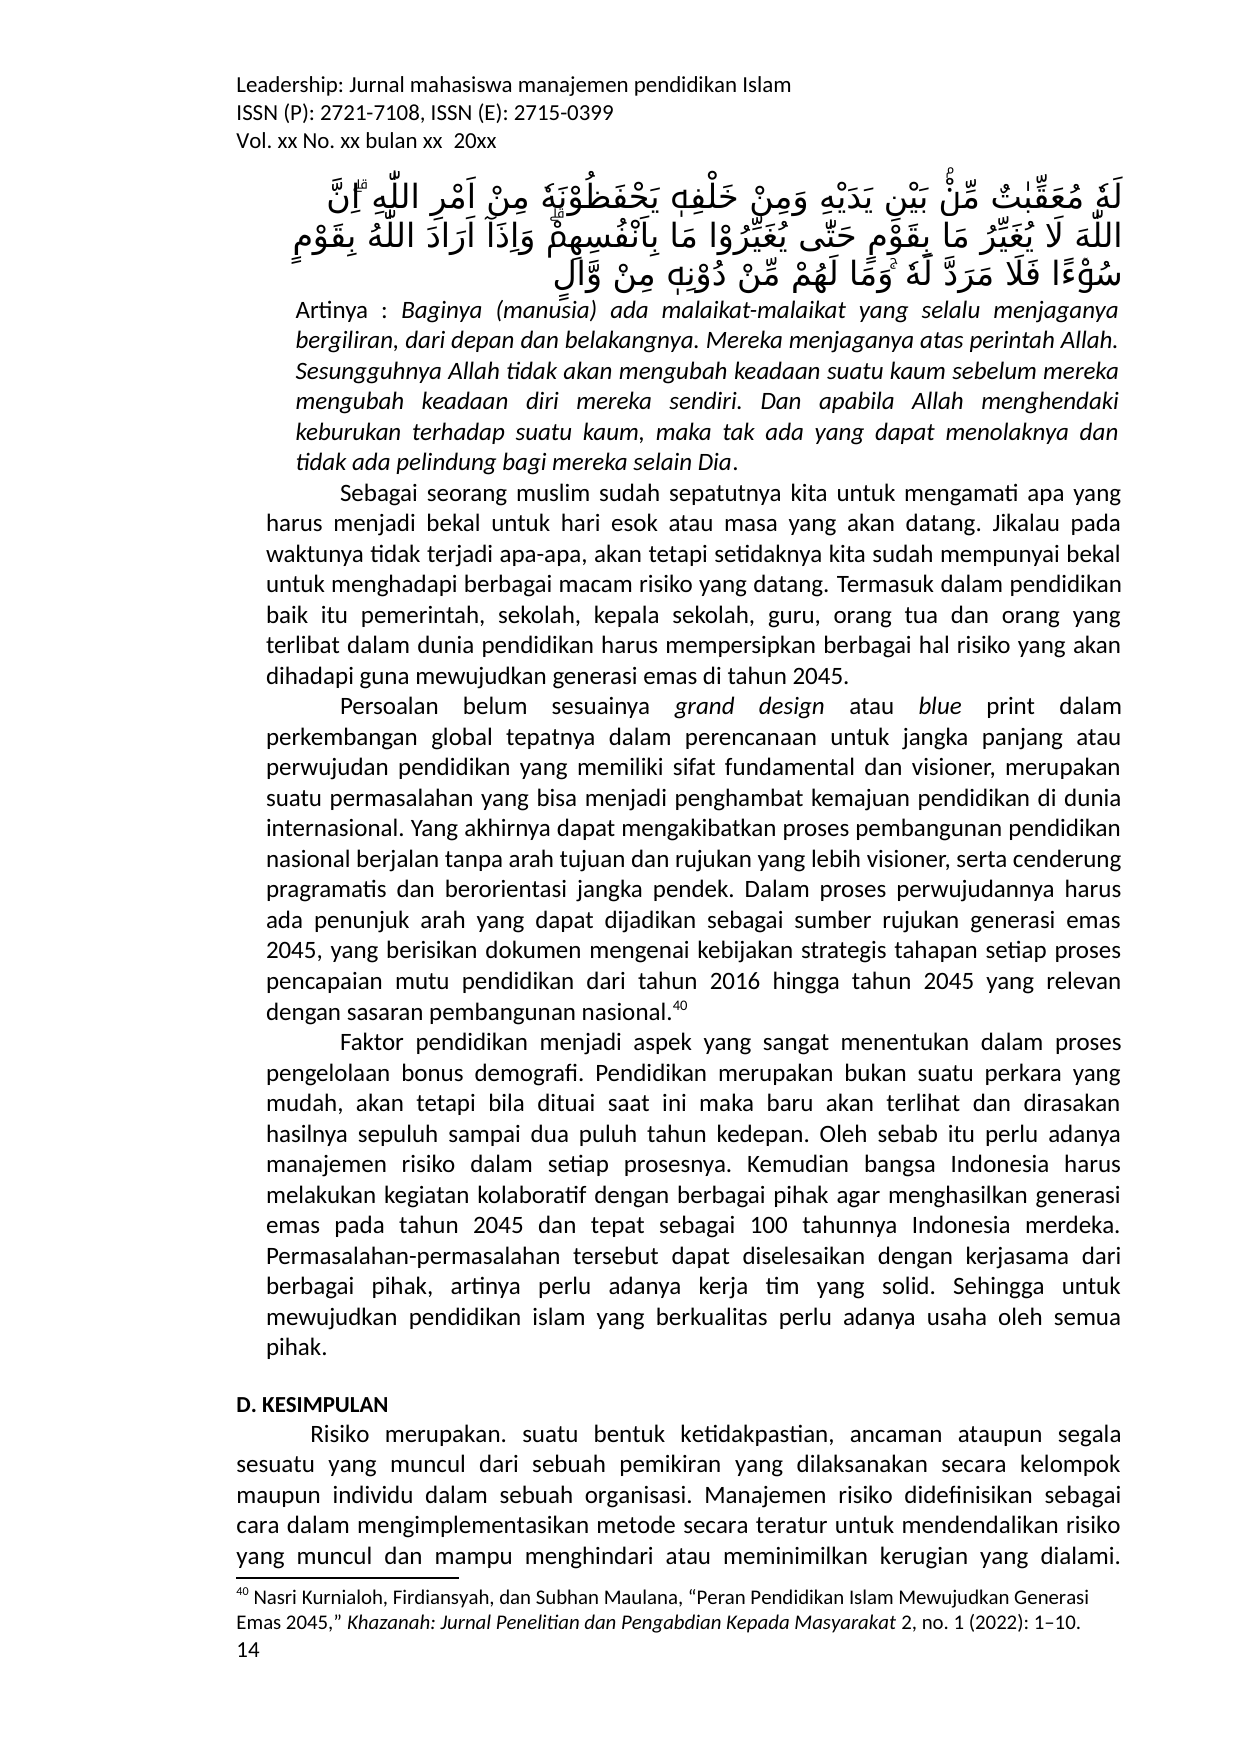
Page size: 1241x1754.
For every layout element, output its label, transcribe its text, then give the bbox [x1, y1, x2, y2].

text D. KESIMPULAN [236, 1390, 1122, 1418]
list Faktor pendidikan menjadi aspek yang sangat menentukan dalam proses pengelolaan bonus demografi. Pendidikan merupakan bukan suatu perkara yang mudah, akan tetapi bila dituai saat ini maka baru akan terlihat dan dirasakan hasilnya sepuluh sampai dua puluh tahun kedepan. Oleh sebab itu perlu adanya manajemen risiko dalam setiap prosesnya. Kemudian bangsa Indonesia harus melakukan kegiatan kolaboratif dengan berbagai pihak agar menghasilkan generasi emas pada tahun 2045 dan tepat sebagai 100 tahunnya Indonesia merdeka. Permasalahan-permasalahan tersebut dapat diselesaikan dengan kerjasama dari berbagai pihak, artinya perlu adanya kerja tim yang solid. Sehingga untuk mewujudkan pendidikan islam yang berkualitas perlu adanya usaha oleh semua pihak. [266, 1026, 1122, 1362]
list لَهٗ مُعَقِّبٰتٌ مِّنْۢ بَيْنِ يَدَيْهِ وَمِنْ خَلْفِهٖ يَحْفَظُوْنَهٗ مِنْ اَمْرِ اللّٰهِ ۗاِنَّ اللّٰهَ لَا يُغَيِّرُ مَا بِقَوْمٍ حَتّٰى يُغَيِّرُوْا مَا بِاَنْفُسِهِمْۗ وَاِذَآ اَرَادَ اللّٰهُ بِقَوْمٍ سُوْۤءًا فَلَا مَرَدَّ لَهٗ ۚوَمَا لَهُمْ مِّنْ دُوْنِهٖ مِنْ وَّالٍ [236, 177, 1122, 294]
list Artinya : Baginya (manusia) ada malaikat-malaikat yang selalu menjaganya bergiliran, dari depan dan belakangnya. Mereka menjaganya atas perintah Allah. Sesungguhnya Allah tidak akan mengubah keadaan suatu kaum sebelum mereka mengubah keadaan diri mereka sendiri. Dan apabila Allah menghendaki keburukan terhadap suatu kaum, maka tak ada yang dapat menolaknya dan tidak ada pelindung bagi mereka selain Dia. [295, 294, 1122, 477]
list Persoalan belum sesuainya grand design atau blue print dalam perkembangan global tepatnya dalam perencanaan untuk jangka panjang atau perwujudan pendidikan yang memiliki sifat fundamental dan visioner, merupakan suatu permasalahan yang bisa menjadi penghambat kemajuan pendidikan di dunia internasional. Yang akhirnya dapat mengakibatkan proses pembangunan pendidikan nasional berjalan tanpa arah tujuan dan rujukan yang lebih visioner, serta cenderung pragramatis dan berorientasi jangka pendek. Dalam proses perwujudannya harus ada penunjuk arah yang dapat dijadikan sebagai sumber rujukan generasi emas 2045, yang berisikan dokumen mengenai kebijakan strategis tahapan setiap proses pencapaian mutu pendidikan dari tahun 2016 hingga tahun 2045 yang relevan dengan sasaran pembangunan nasional. [266, 691, 1122, 1026]
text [236, 1418, 1122, 1571]
list Sebagai seorang muslim sudah sepatutnya kita untuk mengamati apa yang harus menjadi bekal untuk hari esok atau masa yang akan datang. Jikalau pada waktunya tidak terjadi apa-apa, akan tetapi setidaknya kita sudah mempunyai bekal untuk menghadapi berbagai macam risiko yang datang. Termasuk dalam pendidikan baik itu pemerintah, sekolah, kepala sekolah, guru, orang tua dan orang yang terlibat dalam dunia pendidikan harus mempersipkan berbagai hal risiko yang akan dihadapi guna mewujudkan generasi emas di tahun 2045. [266, 477, 1122, 691]
